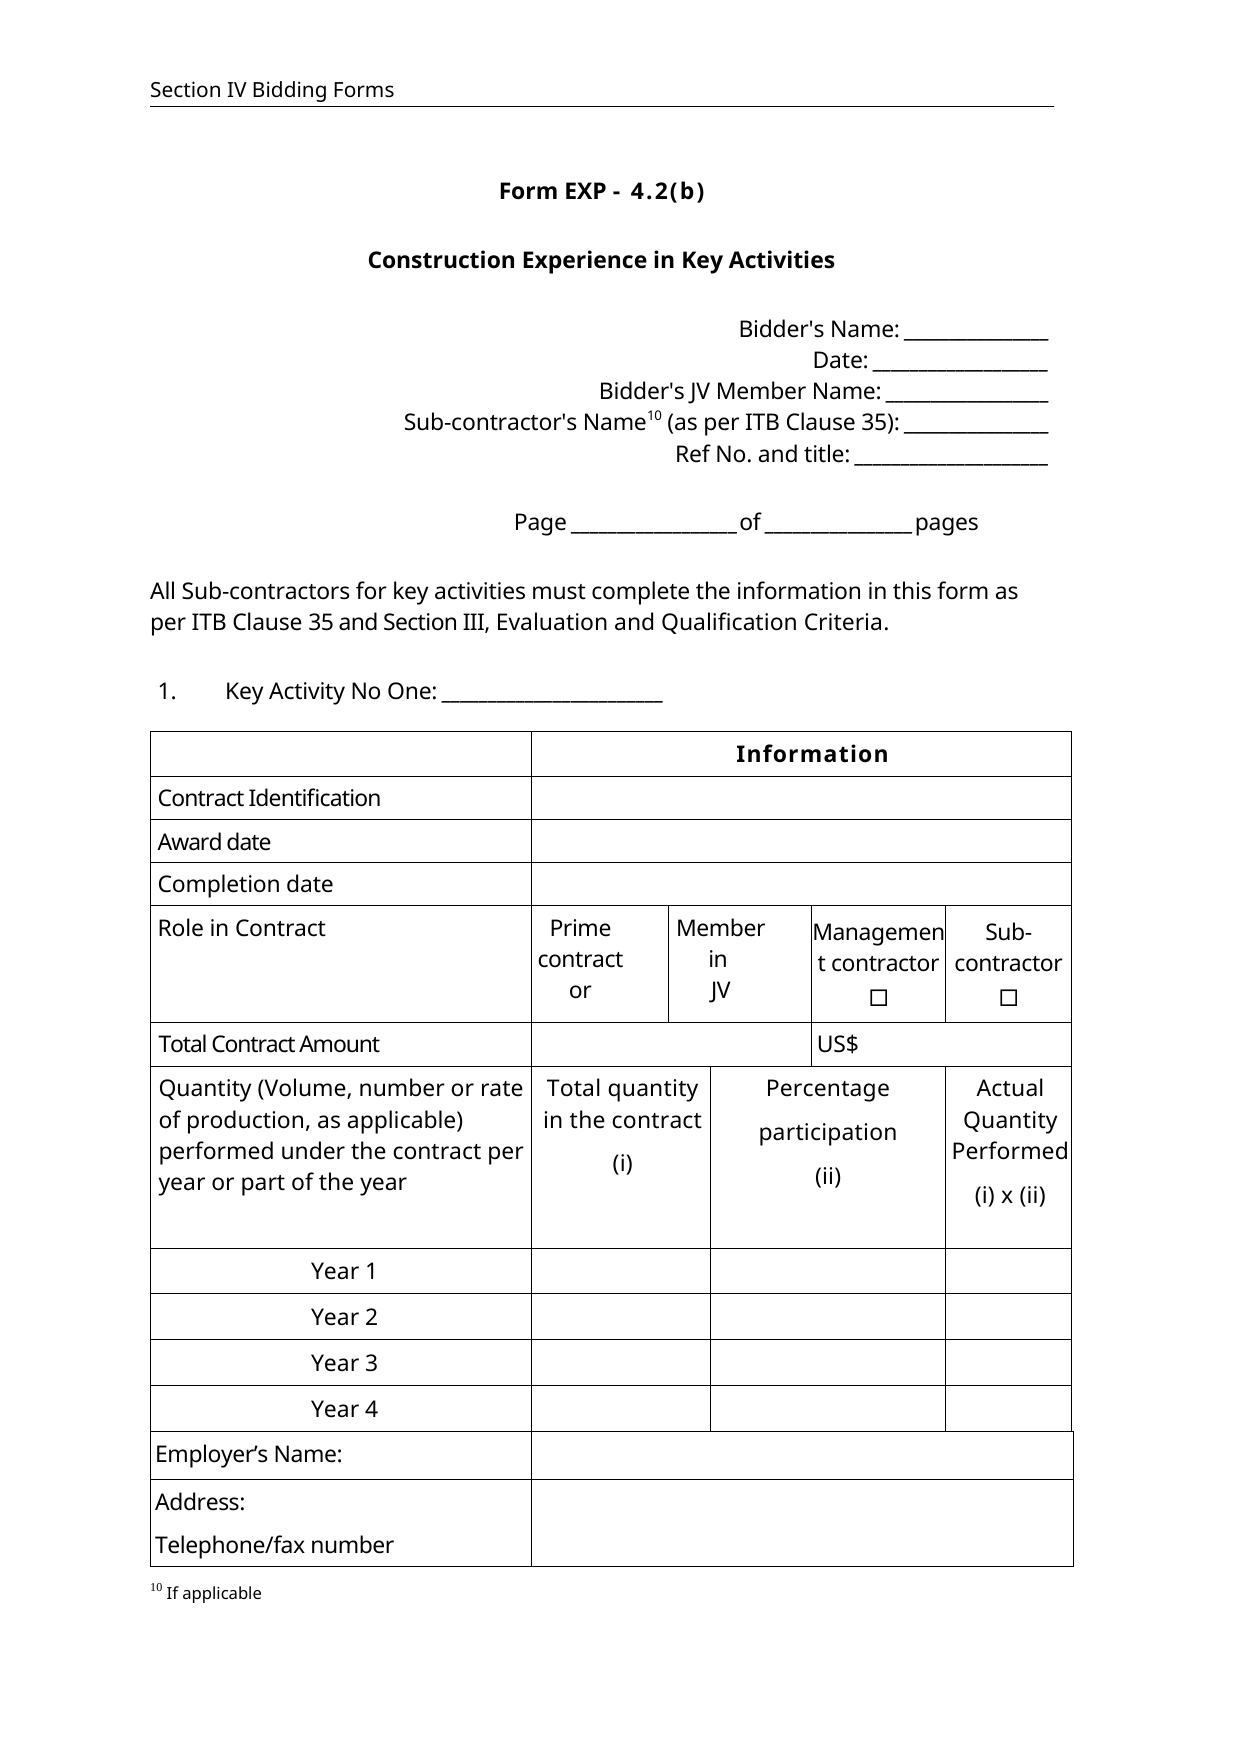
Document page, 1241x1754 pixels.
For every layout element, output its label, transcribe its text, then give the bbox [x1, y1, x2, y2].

table_cell [711, 1340, 945, 1385]
table_cell [946, 1294, 1071, 1339]
table_cell Contract Identification [151, 777, 531, 819]
table_cell [532, 1386, 710, 1431]
table_cell [532, 1480, 1073, 1566]
table_cell Percentage participation (ii) [711, 1067, 945, 1247]
table_cell Total quantity in the contract (i) [532, 1067, 710, 1247]
table_cell [532, 1249, 710, 1293]
table_cell [711, 1294, 945, 1339]
table_cell [532, 777, 1071, 819]
table_cell Year 2 [151, 1294, 531, 1339]
table_header [151, 732, 531, 776]
text 1. Key Activity No One: ________________________ [150, 675, 1038, 706]
table_cell Award date [151, 820, 531, 862]
table_cell [532, 1023, 811, 1066]
table_cell [946, 1340, 1071, 1385]
text Page __________________of ________________pages [514, 506, 1053, 537]
table_cell [532, 1294, 710, 1339]
table_cell Address: Telephone/fax number E-mail: [151, 1480, 531, 1566]
table_cell Role in Contract [151, 906, 531, 1021]
subtitle Form EXP - 4.2(b) [150, 175, 1053, 206]
table_cell US$ [812, 1023, 1071, 1066]
table_header Information [532, 732, 1071, 776]
table_cell Member in JV [669, 906, 811, 1021]
table_cell Actual Quantity Performed (i) x (ii) [946, 1067, 1071, 1247]
table_cell [532, 1432, 1073, 1479]
table_cell [532, 863, 1071, 905]
table_cell Management contractor [812, 906, 945, 1021]
text All Sub-contractors for key activities must complete the information in this form as per ITB Clause 35 and Section III, Evaluation and Qualification Criteria. [150, 575, 1038, 637]
table_cell Completion date [151, 863, 531, 905]
table_cell [711, 1249, 945, 1293]
table_cell [711, 1386, 945, 1431]
table_cell Prime contractor [532, 906, 668, 1021]
table_cell Total Contract Amount [151, 1023, 531, 1066]
table_cell Year 1 [151, 1249, 531, 1293]
table_cell [946, 1249, 1071, 1293]
table_cell [946, 1386, 1071, 1431]
table_cell Employer’s Name: [151, 1432, 531, 1479]
table_cell Quantity (Volume, number or rate of production, as applicable) performed under the contract per year or part of the year [151, 1067, 531, 1247]
subtitle Construction Experience in Key Activities [150, 244, 1053, 275]
table_cell Sub-contractor [946, 906, 1071, 1021]
table_cell Year 4 [151, 1386, 531, 1431]
table_cell [532, 1340, 710, 1385]
text Bidder's Name: ________________ Date: ___________________ Bidder's JV Member Name: __________________ Sub-contractor's Name (as per ITB Clause 35): ________________ Ref No. and title: _____________________ [150, 312, 1053, 469]
table_cell [532, 820, 1071, 862]
table_cell Year 3 [151, 1340, 531, 1385]
